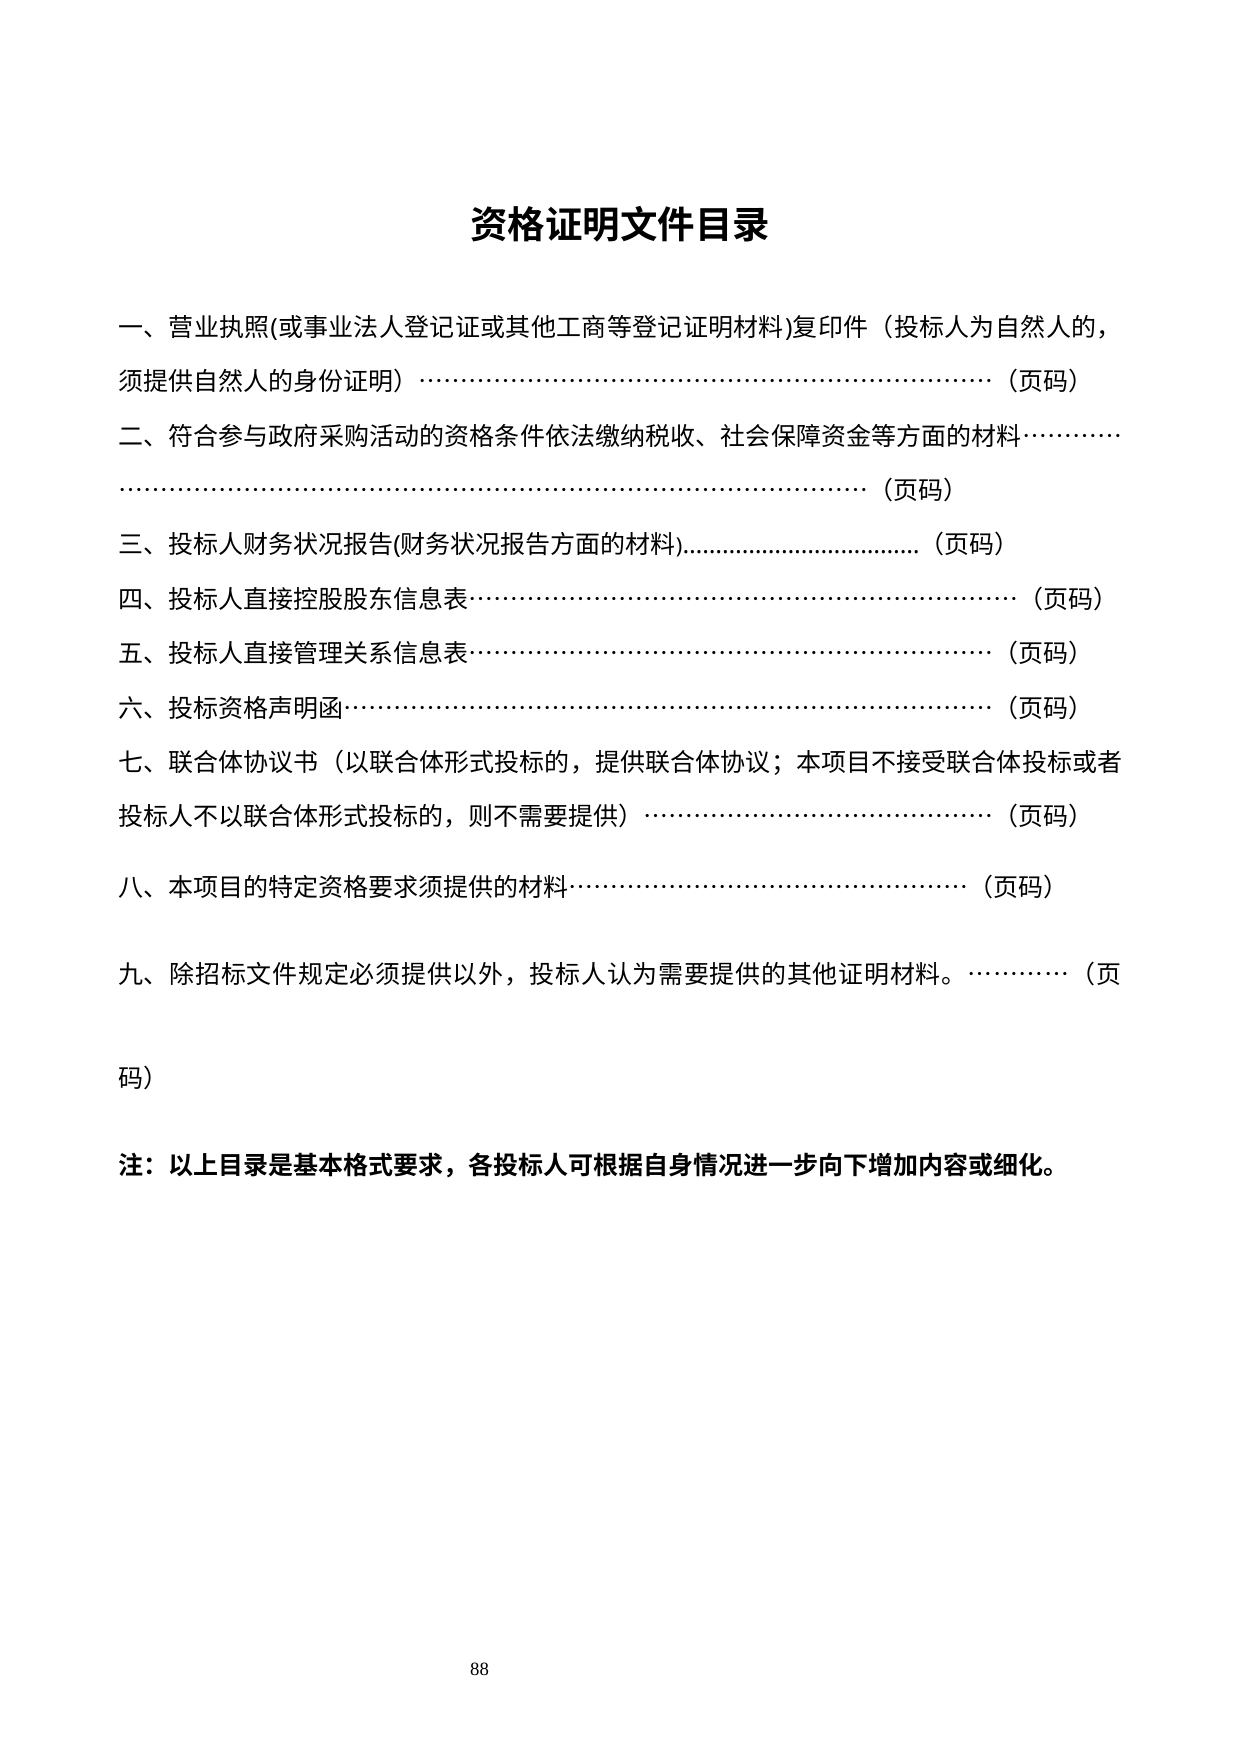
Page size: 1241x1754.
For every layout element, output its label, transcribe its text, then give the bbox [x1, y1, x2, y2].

text 七、联合体协议书（以联合体形式投标的，提供联合体协议；本项目不接受联合体投标或者投标人不以联合体形式投标的，则不需要提供）……………………………………（页码） [118, 742, 1122, 833]
text 五、投标人直接管理关系信息表………………………………………………………（页码） [118, 634, 1122, 670]
text 一、营业执照(或事业法人登记证或其他工商等登记证明材料)复印件（投标人为自然人的，须提供自然人的身份证明）……………………………………………………………（页码） [118, 307, 1122, 398]
text 四、投标人直接控股股东信息表…………………………………………………………（页码） [118, 579, 1122, 616]
text 九、除招标文件规定必须提供以外，投标人认为需要提供的其他证明材料。…………（页码） [118, 938, 1122, 1111]
text 二、符合参与政府采购活动的资格条件依法缴纳税收、社会保障资金等方面的材料…………………………………………………………………………………………（页码） [118, 416, 1122, 507]
text 六、投标资格声明函……………………………………………………………………（页码） [118, 688, 1122, 724]
text 三、投标人财务状况报告(财务状况报告方面的材料)………………………………（页码） [118, 525, 1122, 561]
text 注：以上目录是基本格式要求，各投标人可根据自身情况进一步向下增加内容或细化。 [118, 1129, 1122, 1198]
text 八、本项目的特定资格要求须提供的材料…………………………………………（页码） [118, 851, 1122, 920]
text 资格证明文件目录 [118, 187, 1122, 256]
